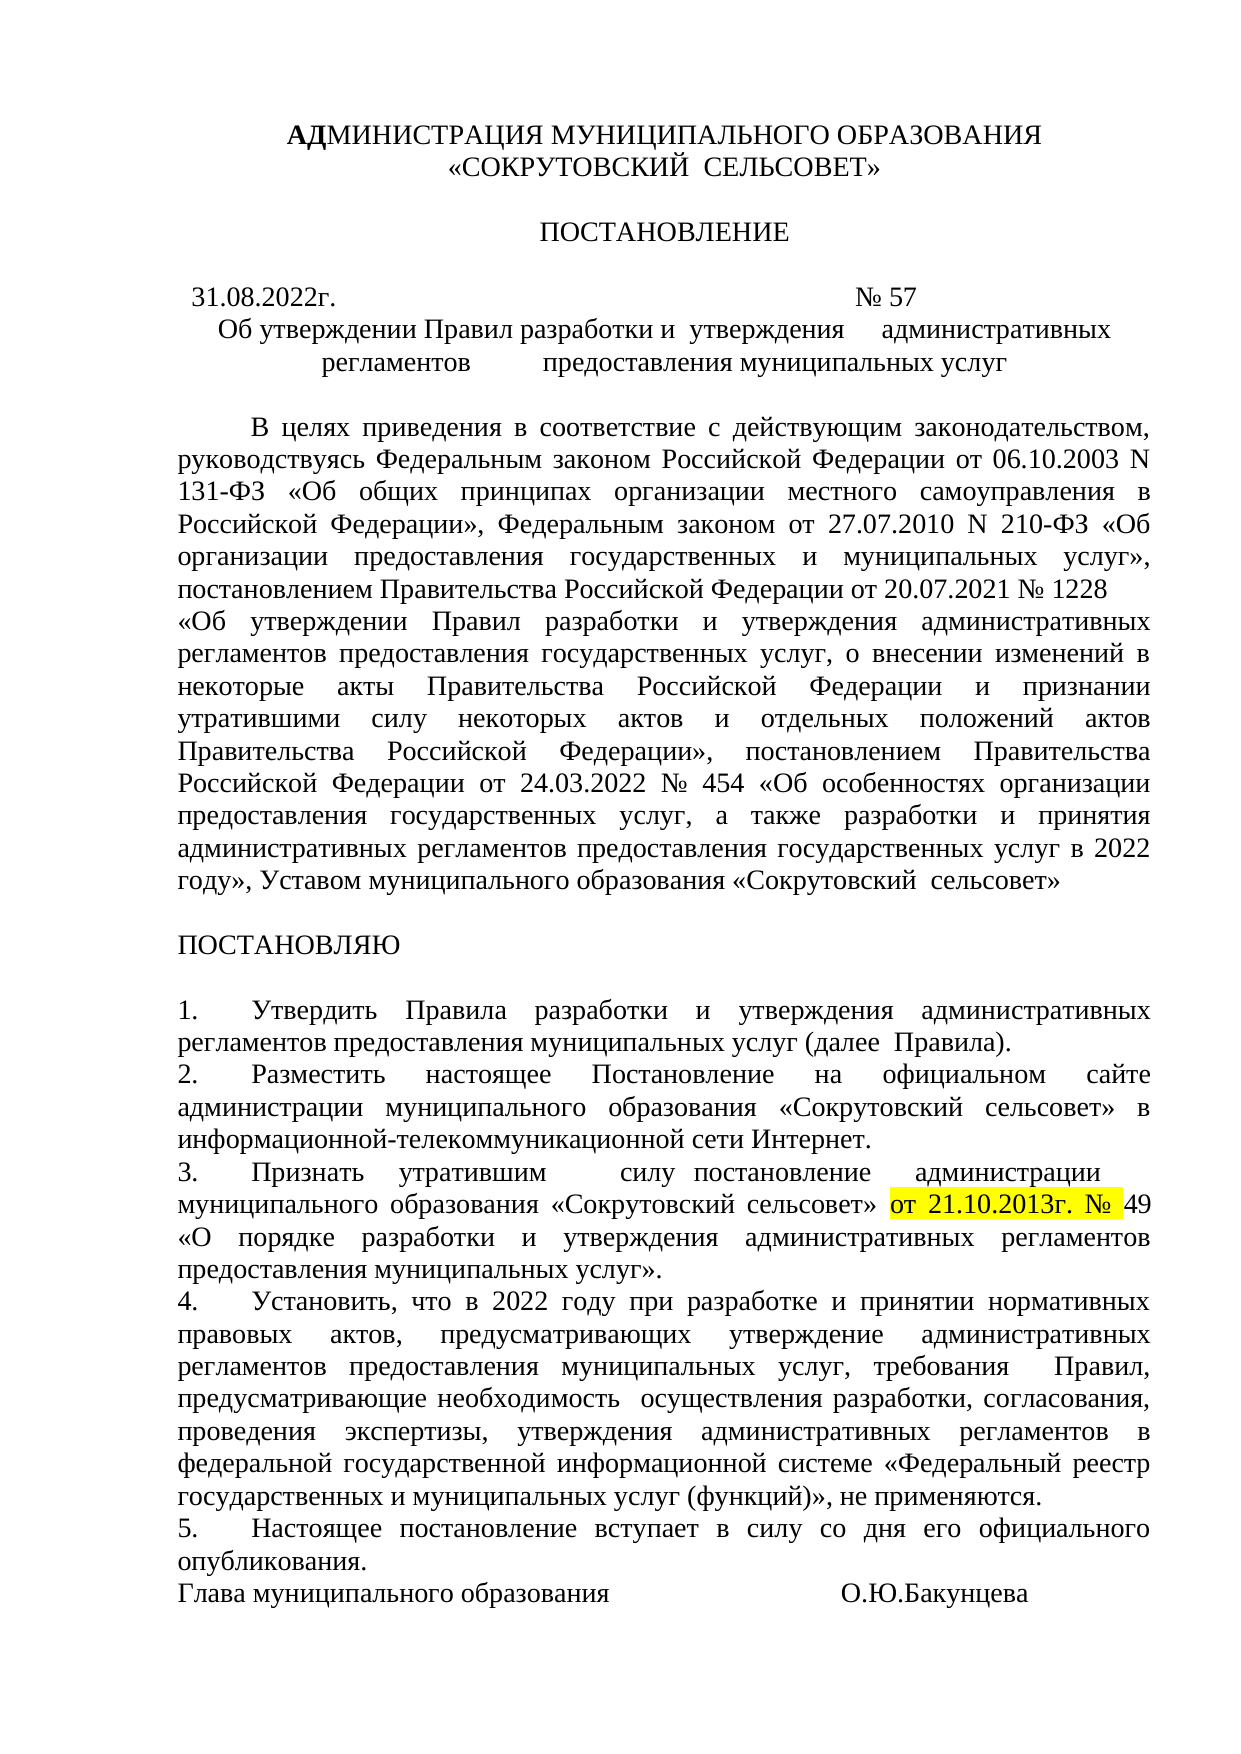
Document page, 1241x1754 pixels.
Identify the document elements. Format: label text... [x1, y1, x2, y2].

text 3. Признать утратившим силу постановление администрации муниципального образования «Сокрутовский сельсовет» от 21.10.2013г. № 49 «О порядке разработки и утверждения административных регламентов предоставления муниципальных услуг». [177, 1155, 1152, 1284]
text 5. Настоящее постановление вступает в силу со дня его официального опубликования. [177, 1511, 1152, 1576]
text 4. Установить, что в 2022 году при разработке и принятии нормативных правовых актов, предусматривающих утверждение административных регламентов предоставления муниципальных услуг, требования Правил, предусматривающие необходимость осуществления разработки, согласования, проведения экспертизы, утверждения административных регламентов в федеральной государственной информационной системе «Федеральный реестр государственных и муниципальных услуг (функций)», не применяются. [177, 1284, 1152, 1511]
text ПОСТАНОВЛЯЮ [177, 928, 1152, 960]
text 2. Разместить настоящее Постановление на официальном сайте администрации муниципального образования «Сокрутовский сельсовет» в информационной-телекоммуникационной сети Интернет. [177, 1058, 1152, 1155]
text регламентов предоставления муниципальных услуг [177, 345, 1152, 377]
text Об утверждении Правил разработки и утверждения административных [177, 312, 1152, 345]
text «Об утверждении Правил разработки и утверждения административных регламентов предоставления государственных услуг, о внесении изменений в некоторые акты Правительства Российской Федерации и признании утратившими силу некоторых актов и отдельных положений актов Правительства Российской Федерации», постановлением Правительства Российской Федерации от 24.03.2022 № 454 «Об особенностях организации предоставления государственных услуг, а также разработки и принятия административных регламентов предоставления государственных услуг в 2022 году», Уставом муниципального образования «Сокрутовский сельсовет» [177, 604, 1152, 896]
text В целях приведения в соответствие с действующим законодательством, руководствуясь Федеральным законом Российской Федерации от 06.10.2003 N 131-ФЗ «Об общих принципах организации местного самоуправления в Российской Федерации», Федеральным законом от 27.07.2010 N 210-ФЗ «Об организации предоставления государственных и муниципальных услуг», постановлением Правительства Российской Федерации от 20.07.2021 № 1228 [177, 410, 1152, 604]
text АДМИНИСТРАЦИЯ МУНИЦИПАЛЬНОГО ОБРАЗОВАНИЯ [177, 118, 1152, 151]
text 31.08.2022г. № 57 [177, 280, 1152, 312]
text «СОКРУТОВСКИЙ СЕЛЬСОВЕТ» [177, 151, 1152, 183]
text ПОСТАНОВЛЕНИЕ [177, 215, 1152, 248]
text 1. Утвердить Правила разработки и утверждения административных регламентов предоставления муниципальных услуг (далее Правила). [177, 993, 1152, 1058]
text Глава муниципального образования О.Ю.Бакунцева [177, 1576, 1152, 1608]
